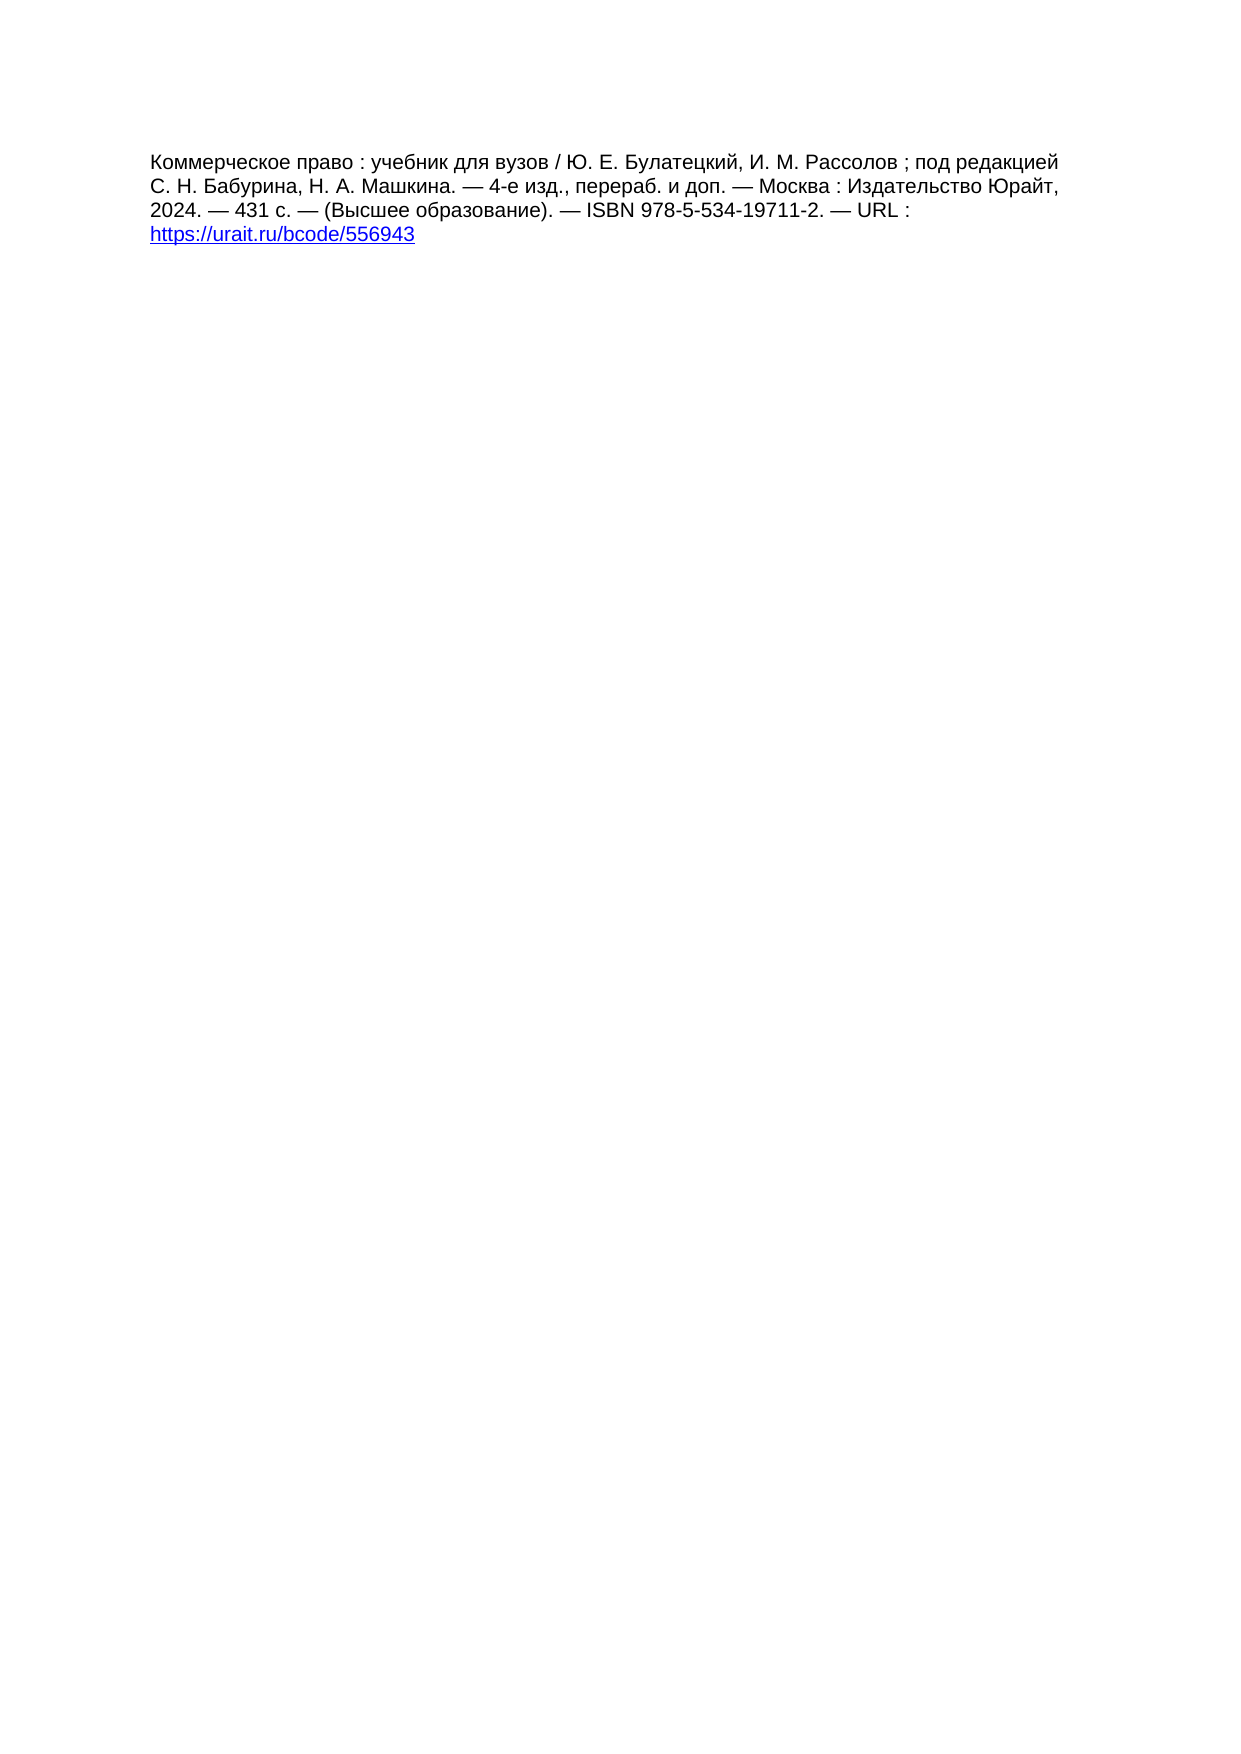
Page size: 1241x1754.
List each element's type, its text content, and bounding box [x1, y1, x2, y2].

text Коммерческое право : учебник для вузов / Ю. Е. Булатецкий, И. М. Рассолов ; под редакцией С. Н. Бабурина, Н. А. Машкина. — 4-е изд., перераб. и доп. — Москва : Издательство Юрайт, 2024. — 431 с. — (Высшее образование). — ISBN 978-5-534-19711-2. — URL : https://urait.ru/bcode/556943 [150, 150, 1090, 246]
